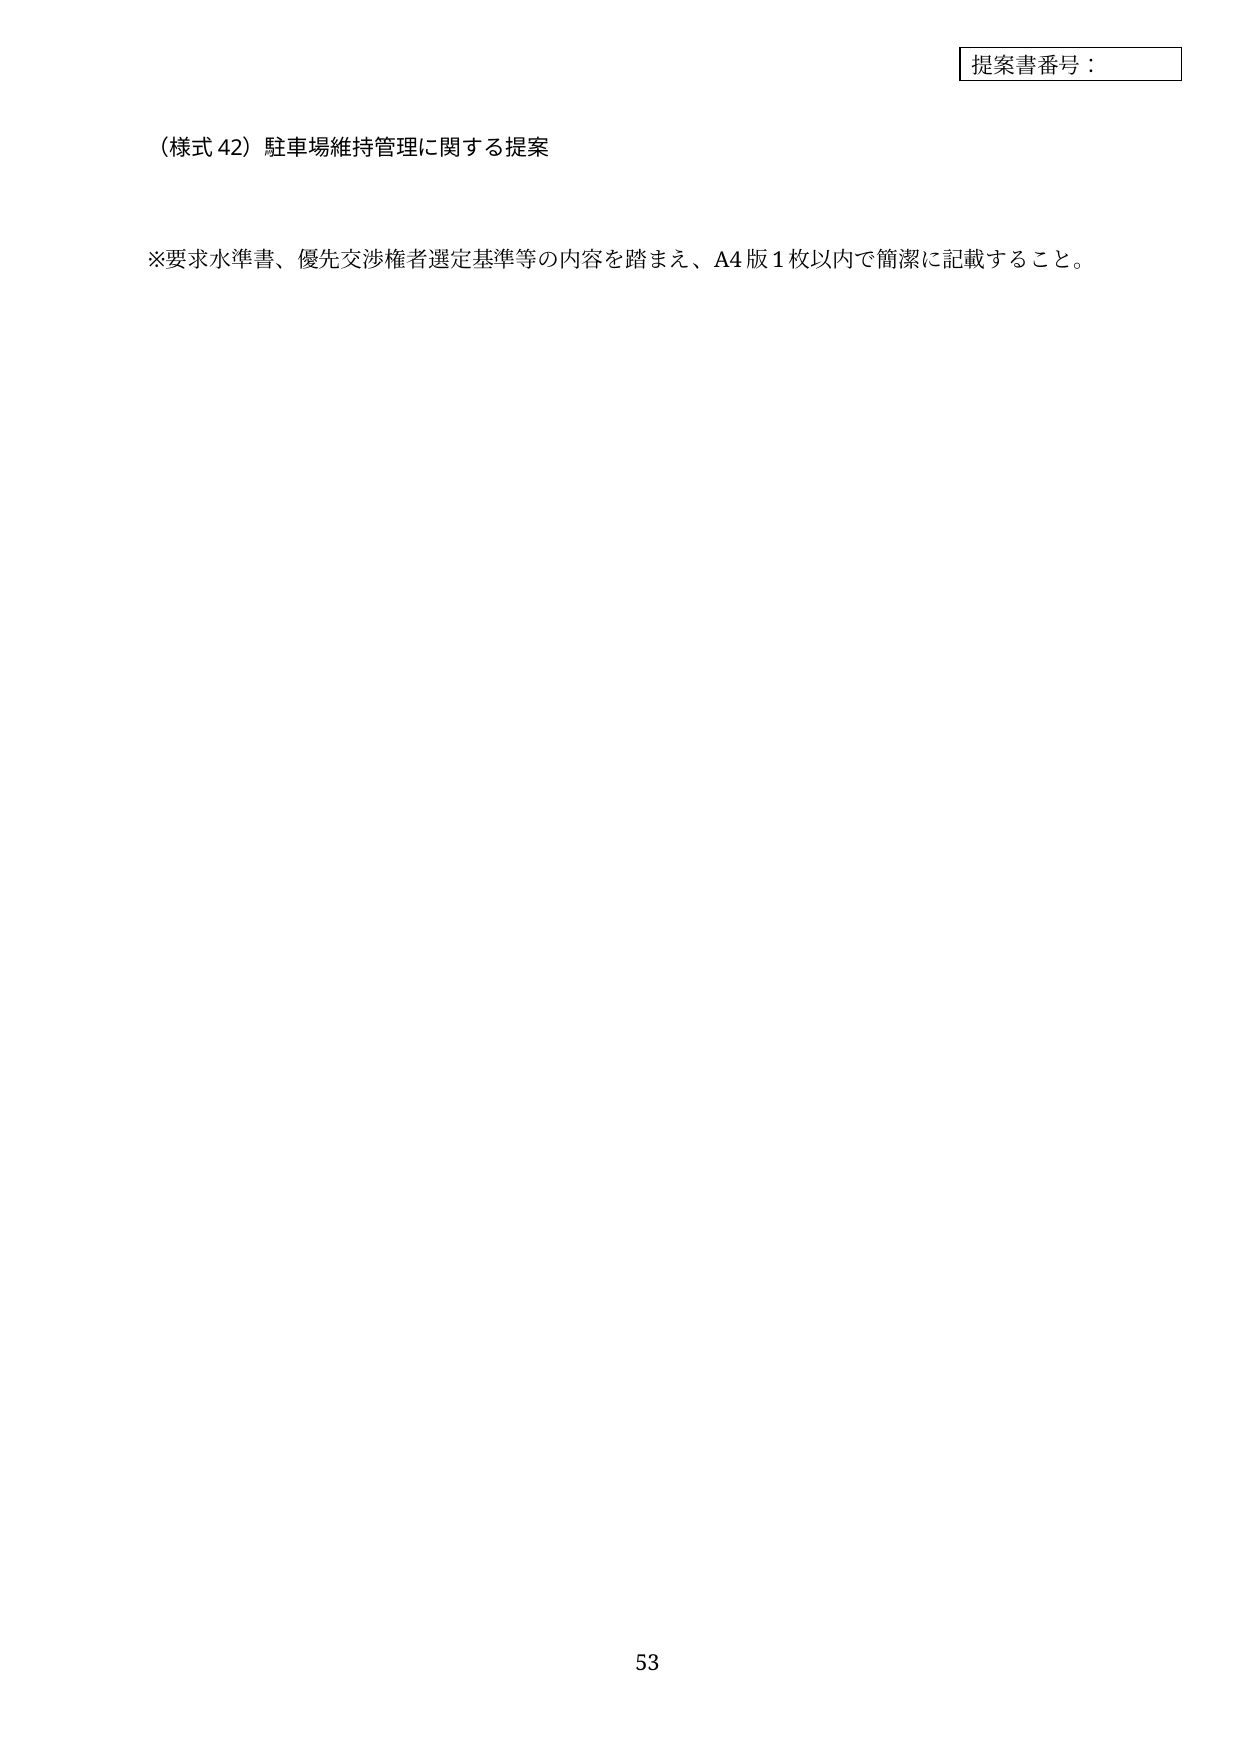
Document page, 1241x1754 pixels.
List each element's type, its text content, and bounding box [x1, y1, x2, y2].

text ※要求水準書、優先交渉権者選定基準等の内容を踏まえ、A4版1枚以内で簡潔に記載すること。 [148, 239, 1082, 277]
text （様式42）駐車場維持管理に関する提案 [148, 127, 1092, 164]
